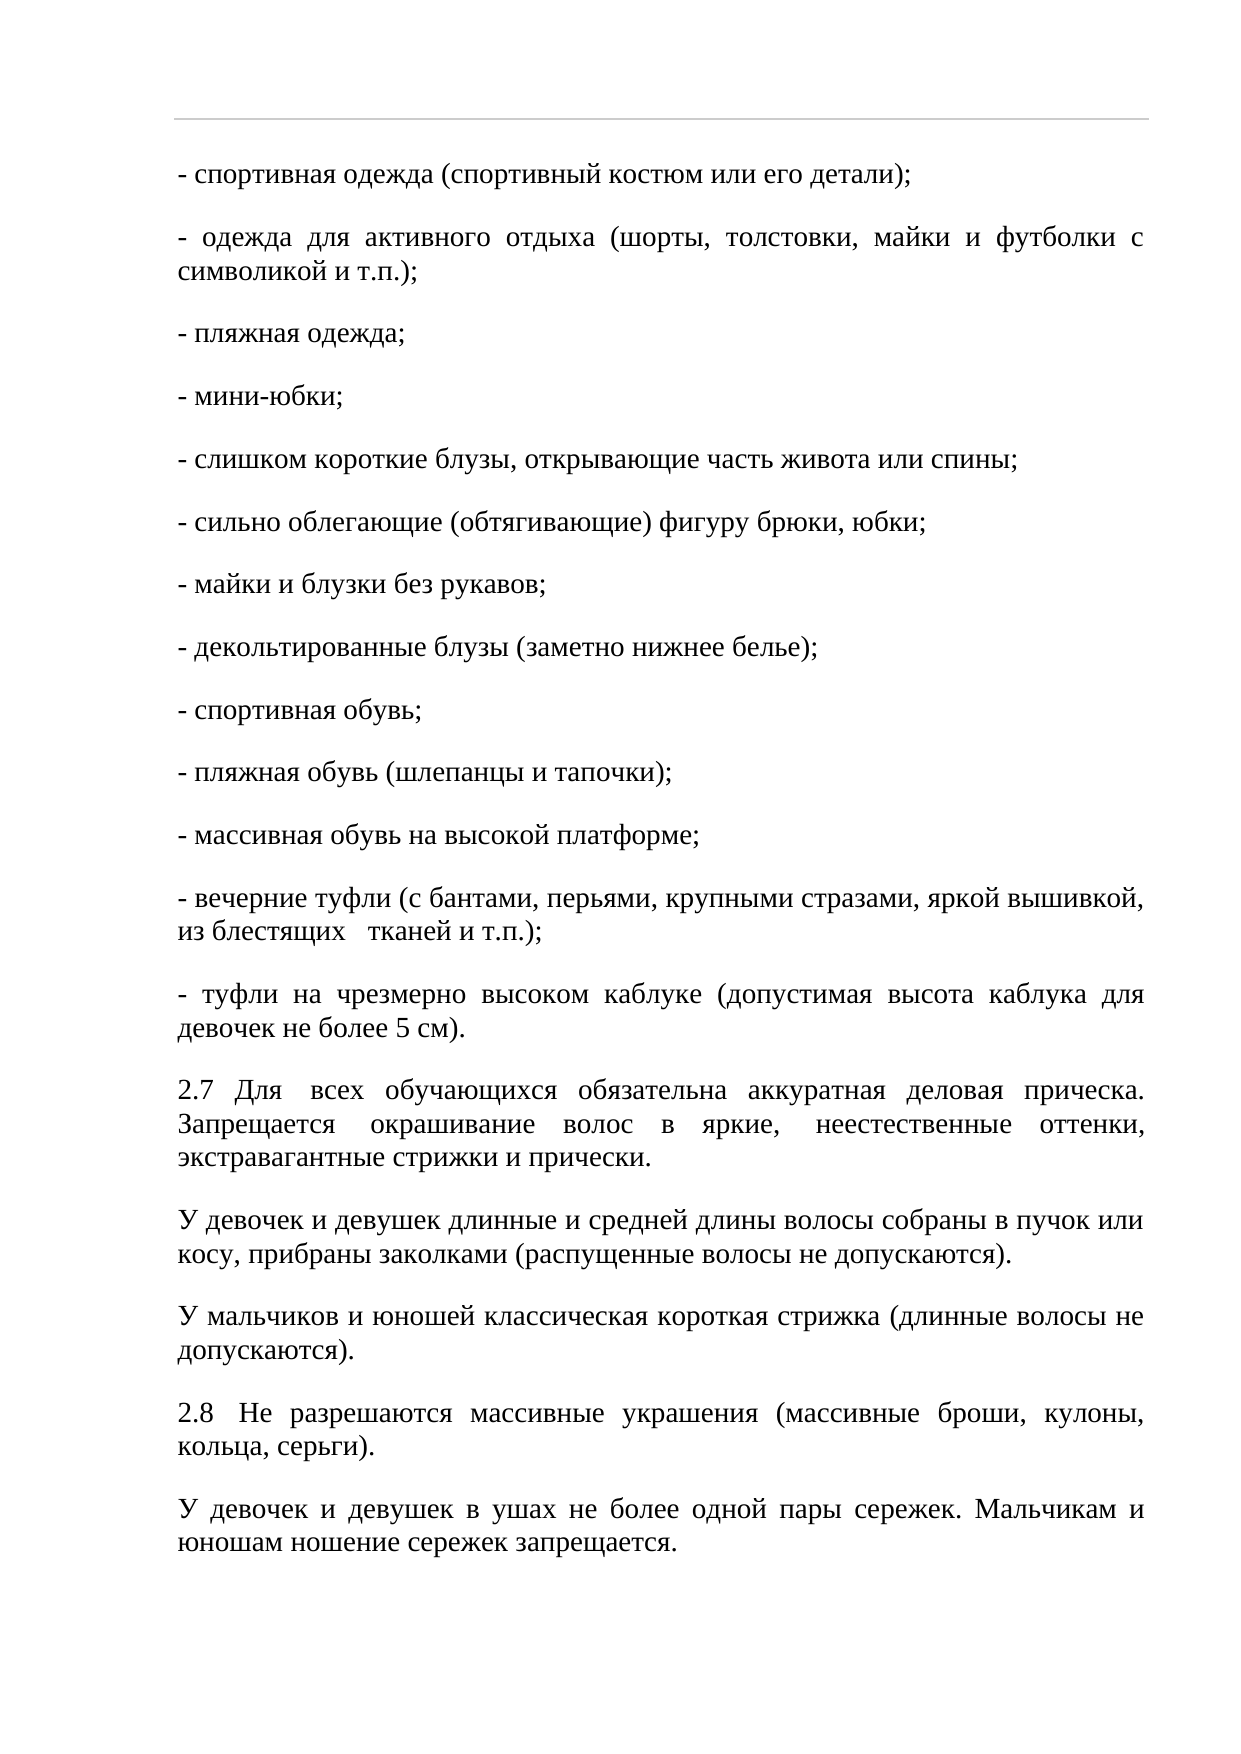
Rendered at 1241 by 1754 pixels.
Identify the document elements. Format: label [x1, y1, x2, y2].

table_header [174, 120, 1148, 1595]
